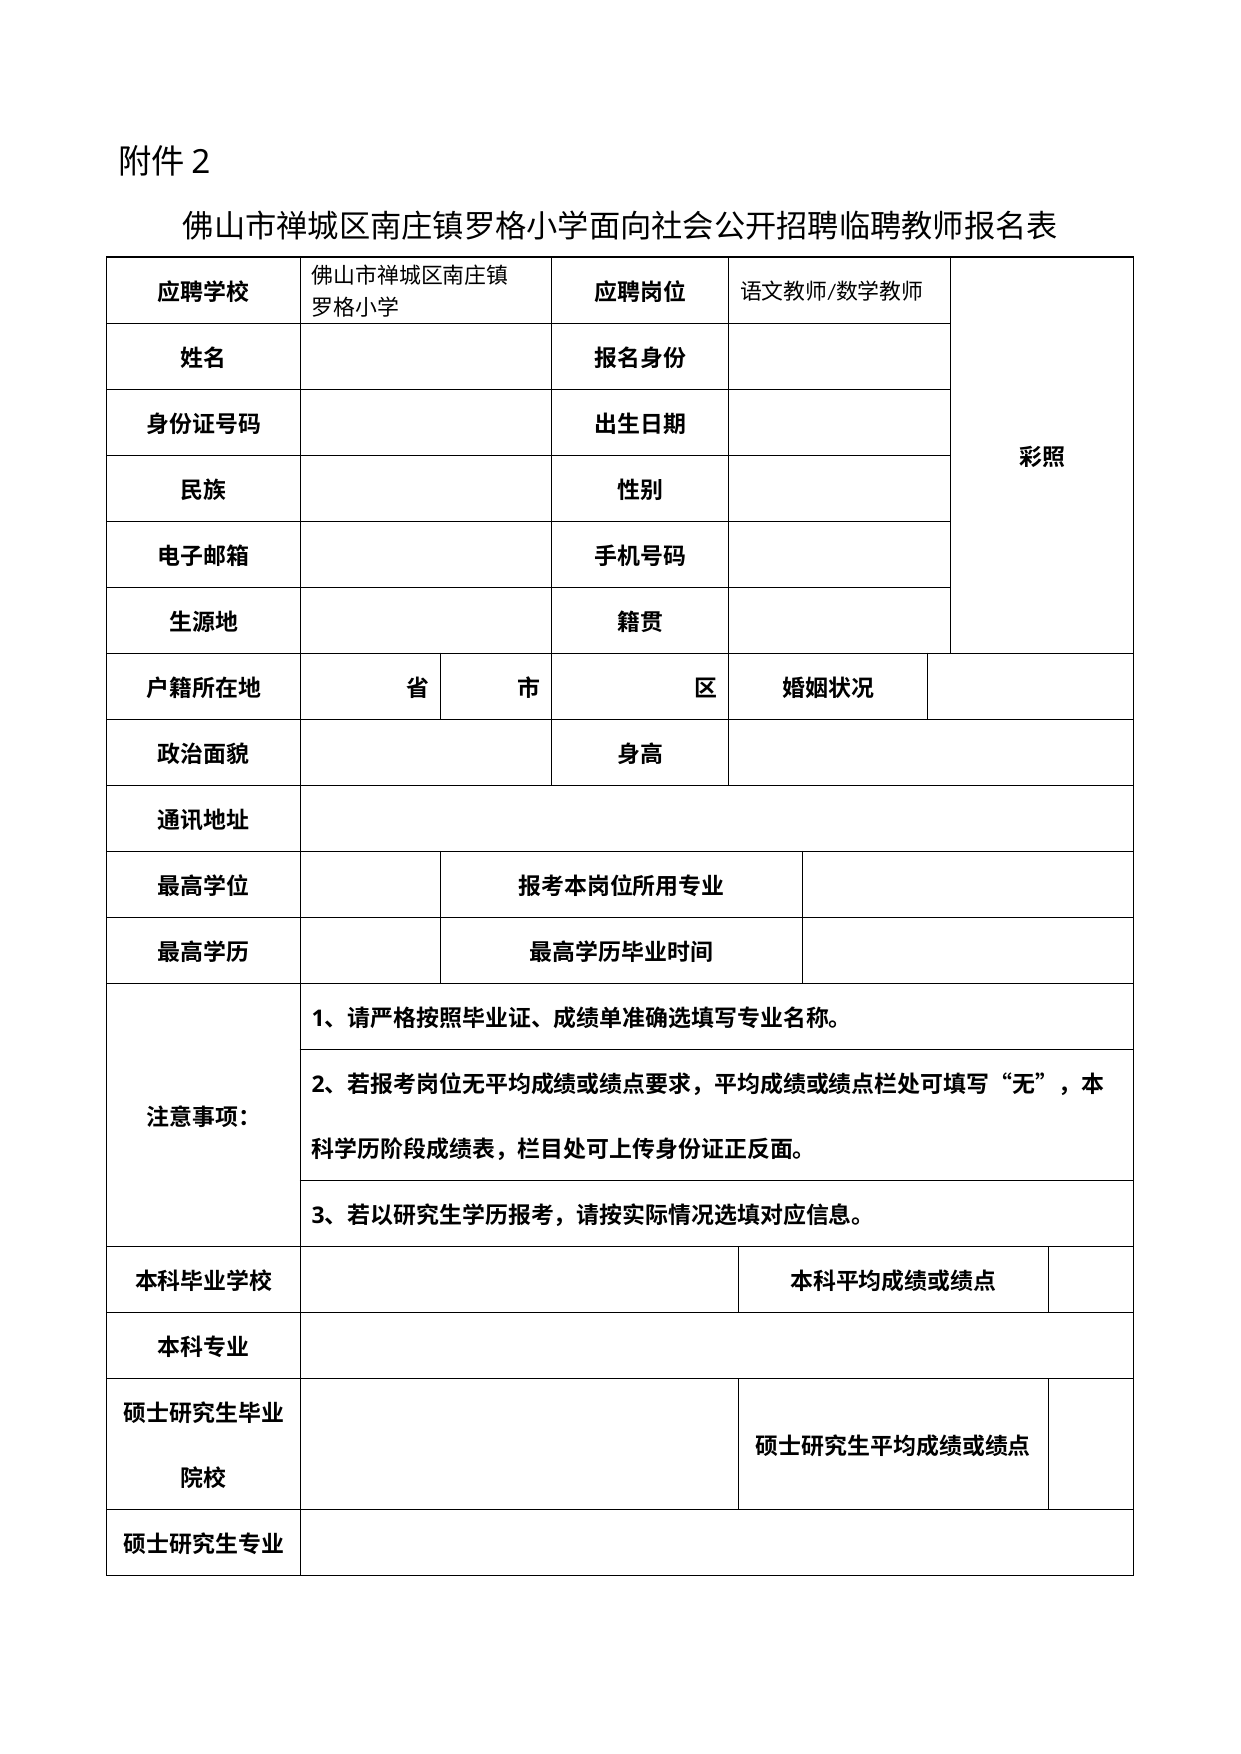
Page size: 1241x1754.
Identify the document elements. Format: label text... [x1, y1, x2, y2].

table_cell 最高学位 [107, 852, 300, 917]
table_cell 电子邮箱 [107, 522, 300, 587]
table_cell [301, 1510, 1133, 1575]
table_cell 本科毕业学校 [107, 1247, 300, 1312]
table_cell [803, 918, 1133, 983]
table_cell [301, 390, 551, 454]
table_cell [301, 1247, 738, 1312]
table_cell 最高学历 [107, 918, 300, 983]
table_cell 2、若报考岗位无平均成绩或绩点要求，平均成绩或绩点栏处可填写“无”，本科学历阶段成绩表，栏目处可上传身份证正反面。 [301, 1050, 1133, 1180]
table_cell 报考本岗位所用专业 [441, 852, 802, 917]
table_cell [301, 1313, 1133, 1378]
table_cell [301, 720, 551, 785]
table_cell [301, 588, 551, 653]
table_cell 性别 [552, 456, 728, 521]
table_cell [301, 522, 551, 587]
table_cell 市 [441, 654, 551, 719]
table_cell [301, 1379, 738, 1509]
table_cell 通讯地址 [107, 786, 300, 851]
table_cell 硕士研究生专业 [107, 1510, 300, 1575]
table_cell 户籍所在地 [107, 654, 300, 719]
table_cell 身份证号码 [107, 390, 300, 454]
table_cell 注意事项： [107, 984, 300, 1246]
table_cell [729, 588, 950, 653]
table_cell [301, 324, 551, 388]
table_cell 民族 [107, 456, 300, 521]
table_cell 应聘岗位 [552, 258, 728, 322]
table_cell 硕士研究生毕业院校 [107, 1379, 300, 1509]
table_cell [1049, 1247, 1133, 1312]
table_cell 生源地 [107, 588, 300, 653]
table_cell 本科平均成绩或绩点 [739, 1247, 1048, 1312]
table_cell 姓名 [107, 324, 300, 388]
table_cell [928, 654, 1133, 719]
table_cell 3、若以研究生学历报考，请按实际情况选填对应信息。 [301, 1181, 1133, 1246]
table_cell [1049, 1379, 1133, 1509]
table_cell [803, 852, 1133, 917]
table_cell [729, 522, 950, 587]
table_cell 政治面貌 [107, 720, 300, 785]
table_cell 区 [552, 654, 728, 719]
table_cell 应聘学校 [107, 258, 300, 322]
table_cell 手机号码 [552, 522, 728, 587]
table_cell 彩照 [951, 258, 1133, 653]
table_cell 婚姻状况 [729, 654, 927, 719]
table_cell [301, 852, 440, 917]
table_cell 佛山市禅城区南庄镇 罗格小学 [301, 258, 551, 322]
table_cell [729, 456, 950, 521]
table_cell [301, 786, 1133, 851]
table_cell 硕士研究生平均成绩或绩点 [739, 1379, 1048, 1509]
table_cell 省 [301, 654, 440, 719]
table_cell [729, 324, 950, 388]
table_cell 籍贯 [552, 588, 728, 653]
table_cell 1、请严格按照毕业证、成绩单准确选填写专业名称。 [301, 984, 1133, 1049]
table_cell [729, 390, 950, 454]
table_cell 本科专业 [107, 1313, 300, 1378]
table_cell 报名身份 [552, 324, 728, 388]
table_cell 身高 [552, 720, 728, 785]
table_cell [301, 918, 440, 983]
table_cell 出生日期 [552, 390, 728, 454]
table_cell [729, 720, 1133, 785]
table_header 附件2 佛山市禅城区南庄镇罗格小学面向社会公开招聘临聘教师报名表 [107, 126, 1133, 256]
table_cell 最高学历毕业时间 [441, 918, 802, 983]
table_cell 语文教师/数学教师 [729, 258, 950, 322]
table_cell [301, 456, 551, 521]
